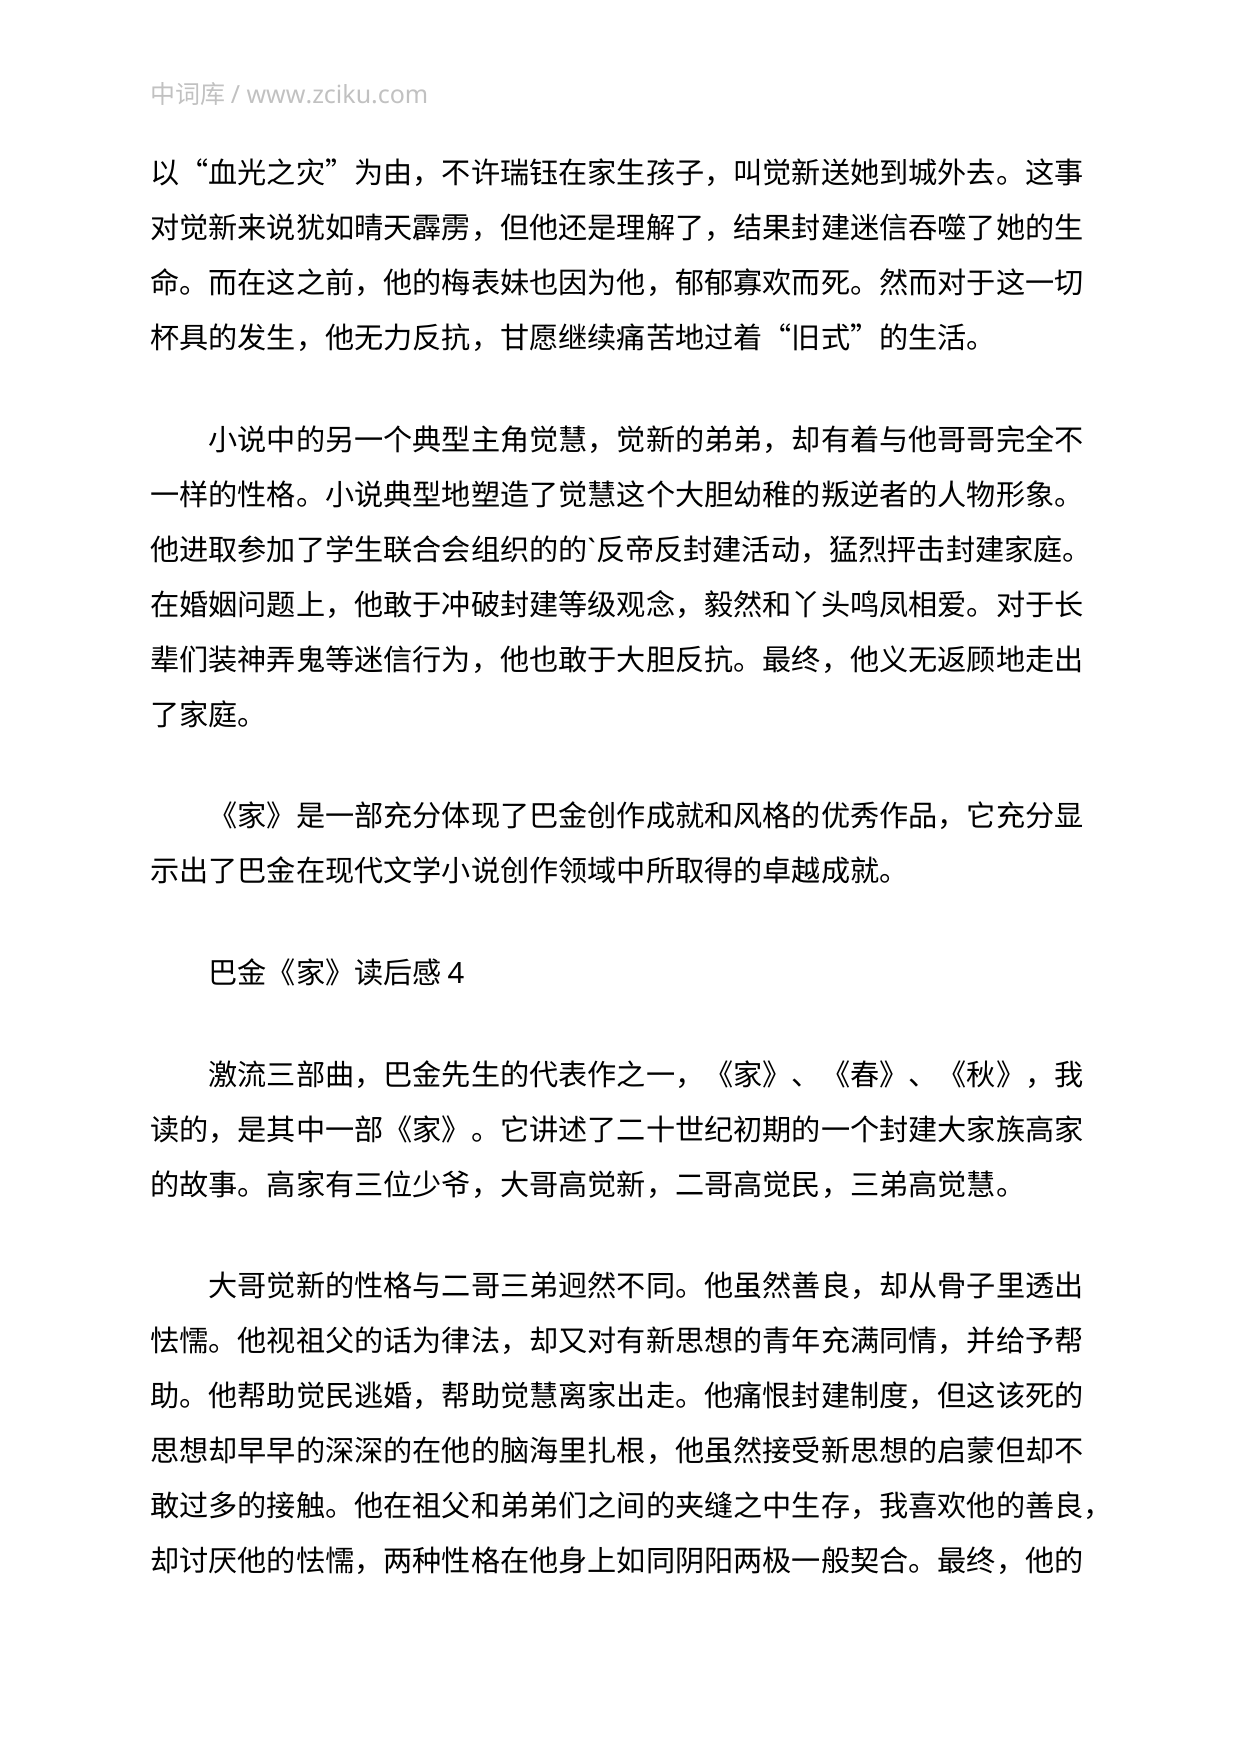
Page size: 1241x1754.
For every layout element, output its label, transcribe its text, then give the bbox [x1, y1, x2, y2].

text 激流三部曲，巴金先生的代表作之一，《家》、《春》、《秋》，我读的，是其中一部《家》。它讲述了二十世纪初期的一个封建大家族高家的故事。高家有三位少爷，大哥高觉新，二哥高觉民，三弟高觉慧。 [150, 1051, 1090, 1203]
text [150, 150, 1090, 357]
text 《家》是一部充分体现了巴金创作成就和风格的优秀作品，它充分显示出了巴金在现代文学小说创作领域中所取得的卓越成就。 [150, 793, 1090, 890]
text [150, 1263, 1090, 1580]
text 巴金《家》读后感4 [150, 949, 1090, 992]
text 小说中的另一个典型主角觉慧，觉新的弟弟，却有着与他哥哥完全不一样的性格。小说典型地塑造了觉慧这个大胆幼稚的叛逆者的人物形象。他进取参加了学生联合会组织的的`反帝反封建活动，猛烈抨击封建家庭。在婚姻问题上，他敢于冲破封建等级观念，毅然和丫头鸣凤相爱。对于长辈们装神弄鬼等迷信行为，他也敢于大胆反抗。最终，他义无返顾地走出了家庭。 [150, 416, 1090, 733]
